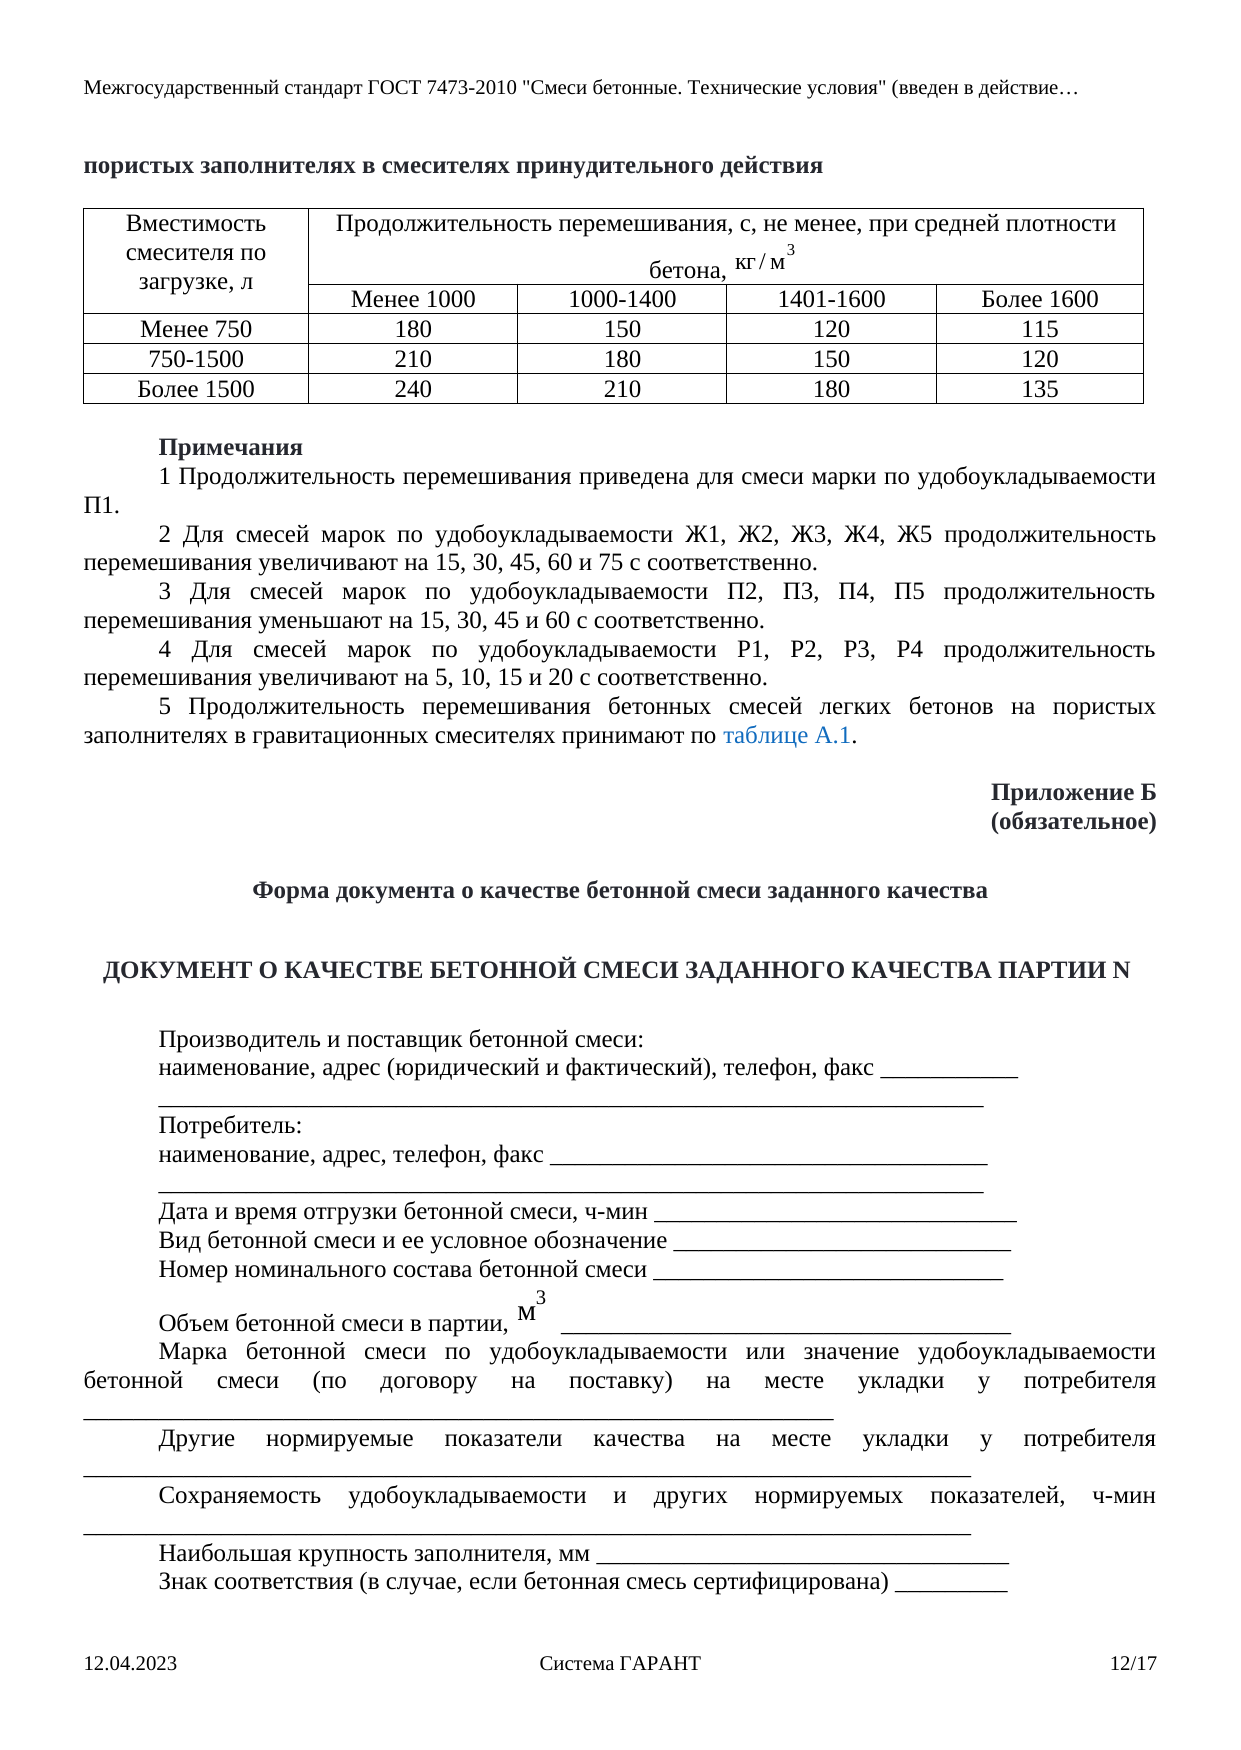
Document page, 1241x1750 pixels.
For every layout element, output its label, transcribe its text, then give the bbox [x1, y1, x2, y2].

table_cell Менее 750 [84, 314, 308, 343]
text Дата и время отгрузки бетонной смеси, ч-мин _____________________________ [83, 1196, 1157, 1225]
text 4 Для смесей марок по удобоукладываемости Р1, Р2, Р3, Р4 продолжительность перемешивания увеличивают на 5, 10, 15 и 20 с соответственно. [83, 634, 1157, 691]
table_cell Менее 1000 [309, 285, 517, 313]
text Другие нормируемые показатели качества на месте укладки у потребителя _______________________________________________________________________ [83, 1423, 1157, 1480]
text наименование, адрес, телефон, факс ___________________________________ [83, 1139, 1157, 1167]
text 5 Продолжительность перемешивания бетонных смесей легких бетонов на пористых заполнителях в гравитационных смесителях принимают по таблице А.1. [83, 691, 1157, 749]
table_cell 120 [937, 344, 1143, 373]
text Объем бетонной смеси в партии, ____________________________________ [83, 1282, 1157, 1336]
text Вид бетонной смеси и ее условное обозначение ___________________________ [83, 1225, 1157, 1254]
table_header Вместимость смесителя по загрузке, л [84, 209, 308, 313]
subtitle ДОКУМЕНТ О КАЧЕСТВЕ БЕТОННОЙ СМЕСИ ЗАДАННОГО КАЧЕСТВА ПАРТИИ N [83, 955, 1157, 984]
text Потребитель: [83, 1110, 1157, 1139]
table_cell 210 [309, 344, 517, 373]
text 1 Продолжительность перемешивания приведена для смеси марки по удобоукладываемости П1. [83, 461, 1157, 519]
table_cell 180 [309, 314, 517, 343]
text Приложение Б (обязательное) [83, 777, 1157, 835]
text 3 Для смесей марок по удобоукладываемости П2, П3, П4, П5 продолжительность перемешивания уменьшают на 15, 30, 45 и 60 с соответственно. [83, 576, 1157, 634]
table_cell Более 1600 [937, 285, 1143, 313]
table_cell 1000-1400 [518, 285, 726, 313]
table_cell Более 1500 [84, 374, 308, 403]
text Примечания [83, 432, 1157, 461]
table_cell 150 [727, 344, 936, 373]
text __________________________________________________________________ [83, 1081, 1157, 1110]
table_cell 135 [937, 374, 1143, 403]
table_cell 210 [518, 374, 726, 403]
table_cell 115 [937, 314, 1143, 343]
text Марка бетонной смеси по удобоукладываемости или значение удобоукладываемости бетонной смеси (по договору на поставку) на месте укладки у потребителя ____________________________________________________________ [83, 1336, 1157, 1423]
table_cell 120 [727, 314, 936, 343]
text 2 Для смесей марок по удобоукладываемости Ж1, Ж2, Ж3, Ж4, Ж5 продолжительность перемешивания увеличивают на 15, 30, 45, 60 и 75 с соответственно. [83, 519, 1157, 576]
text __________________________________________________________________ [83, 1167, 1157, 1196]
table_cell 180 [518, 344, 726, 373]
table_cell 180 [727, 374, 936, 403]
table_cell 1401-1600 [727, 285, 936, 313]
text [83, 150, 1157, 179]
text Сохраняемость удобоукладываемости и других нормируемых показателей, ч-мин _______________________________________________________________________ [83, 1480, 1157, 1538]
text Знак соответствия (в случае, если бетонная смесь сертифицирована) _________ [83, 1566, 1157, 1595]
text Номер номинального состава бетонной смеси ____________________________ [83, 1254, 1157, 1282]
table_cell 240 [309, 374, 517, 403]
table_cell 150 [518, 314, 726, 343]
subtitle Форма документа о качестве бетонной смеси заданного качества [83, 875, 1157, 904]
table_header Продолжительность перемешивания, с, не менее, при средней плотности бетона, [309, 209, 1143, 283]
text Производитель и поставщик бетонной смеси: [83, 1024, 1157, 1052]
table_cell 750-1500 [84, 344, 308, 373]
text Наибольшая крупность заполнителя, мм _________________________________ [83, 1538, 1157, 1566]
text наименование, адрес (юридический и фактический), телефон, факс ___________ [83, 1052, 1157, 1081]
